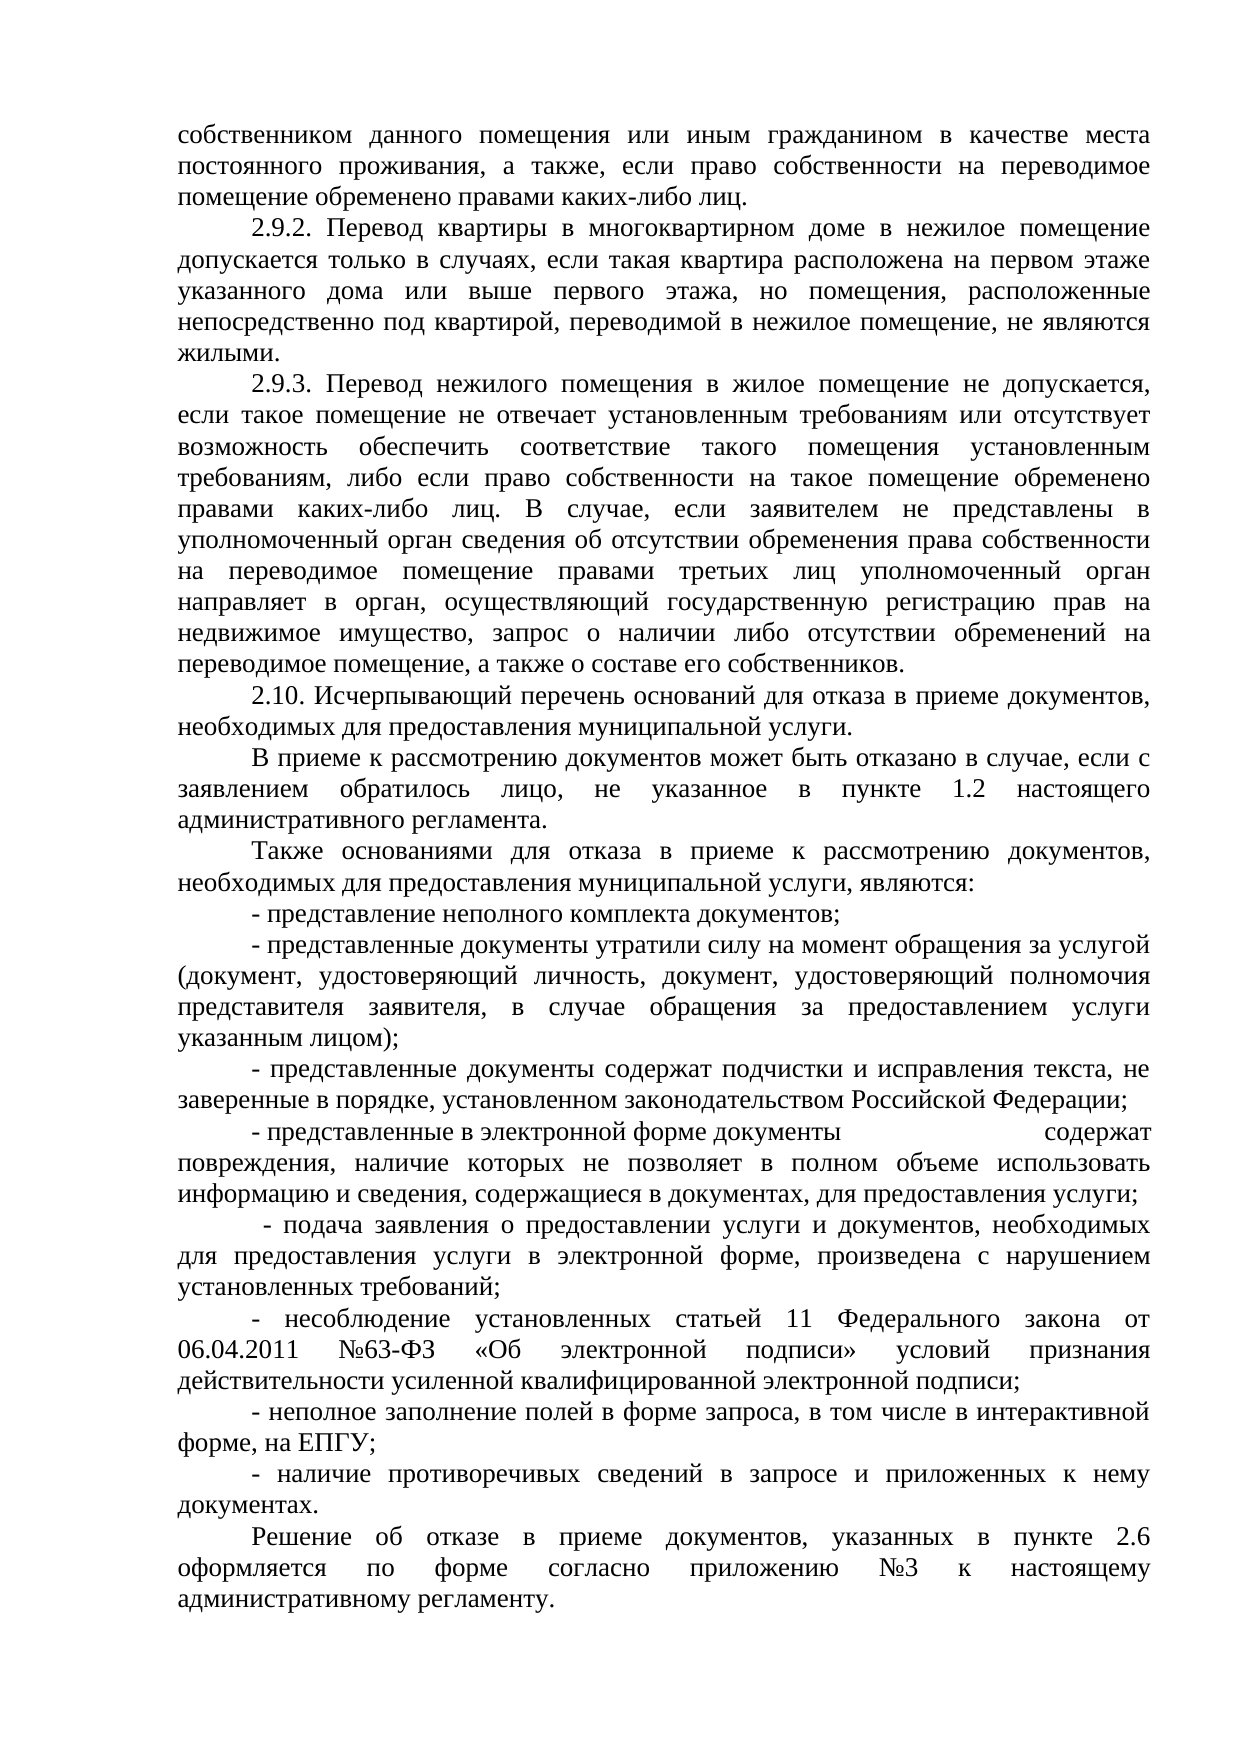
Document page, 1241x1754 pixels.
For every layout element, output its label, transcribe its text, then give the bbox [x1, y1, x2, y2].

text Также основаниями для отказа в приеме к рассмотрению документов, необходимых для предоставления муниципальной услуги, являются: [177, 834, 1152, 897]
text - неполное заполнение полей в форме запроса, в том числе в интерактивной форме, на ЕПГУ; [177, 1395, 1152, 1457]
text - представленные документы утратили силу на момент обращения за услугой (документ, удостоверяющий личность, документ, удостоверяющий полномочия представителя заявителя, в случае обращения за предоставлением услуги указанным лицом); [177, 928, 1152, 1052]
text - представленные в электронной форме документы содержат повреждения, наличие которых не позволяет в полном объеме использовать информацию и сведения, содержащиеся в документах, для предоставления услуги; [177, 1115, 1152, 1208]
text - подача заявления о предоставлении услуги и документов, необходимых для предоставления услуги в электронной форме, произведена с нарушением установленных требований; [177, 1208, 1152, 1302]
text - несоблюдение установленных статьей 11 Федерального закона от 06.04.2011 №63-ФЗ «Об электронной подписи» условий признания действительности усиленной квалифицированной электронной подписи; [177, 1302, 1152, 1395]
text - представленные документы содержат подчистки и исправления текста, не заверенные в порядке, установленном законодательством Российской Федерации; [177, 1052, 1152, 1115]
text - наличие противоречивых сведений в запросе и приложенных к нему документах. [177, 1457, 1152, 1520]
text В приеме к рассмотрению документов может быть отказано в случае, если с заявлением обратилось лицо, не указанное в пункте 1.2 настоящего административного регламента. [177, 741, 1152, 834]
text 2.9.3. Перевод нежилого помещения в жилое помещение не допускается, если такое помещение не отвечает установленным требованиям или отсутствует возможность обеспечить соответствие такого помещения установленным требованиям, либо если право собственности на такое помещение обременено правами каких-либо лиц. В случае, если заявителем не представлены в уполномоченный орган сведения об отсутствии обременения права собственности на переводимое помещение правами третьих лиц уполномоченный орган направляет в орган, осуществляющий государственную регистрацию прав на недвижимое имущество, запрос о наличии либо отсутствии обременений на переводимое помещение, а также о составе его собственников. [177, 367, 1152, 679]
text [177, 118, 1152, 212]
text - представление неполного комплекта документов; [177, 897, 1152, 928]
text 2.9.2. Перевод квартиры в многоквартирном доме в нежилое помещение допускается только в случаях, если такая квартира расположена на первом этаже указанного дома или выше первого этажа, но помещения, расположенные непосредственно под квартирой, переводимой в нежилое помещение, не являются жилыми. [177, 212, 1152, 367]
text 2.10. Исчерпывающий перечень оснований для отказа в приеме документов, необходимых для предоставления муниципальной услуги. [177, 679, 1152, 741]
text Решение об отказе в приеме документов, указанных в пункте 2.6 оформляется по форме согласно приложению №3 к настоящему административному регламенту. [177, 1520, 1152, 1613]
